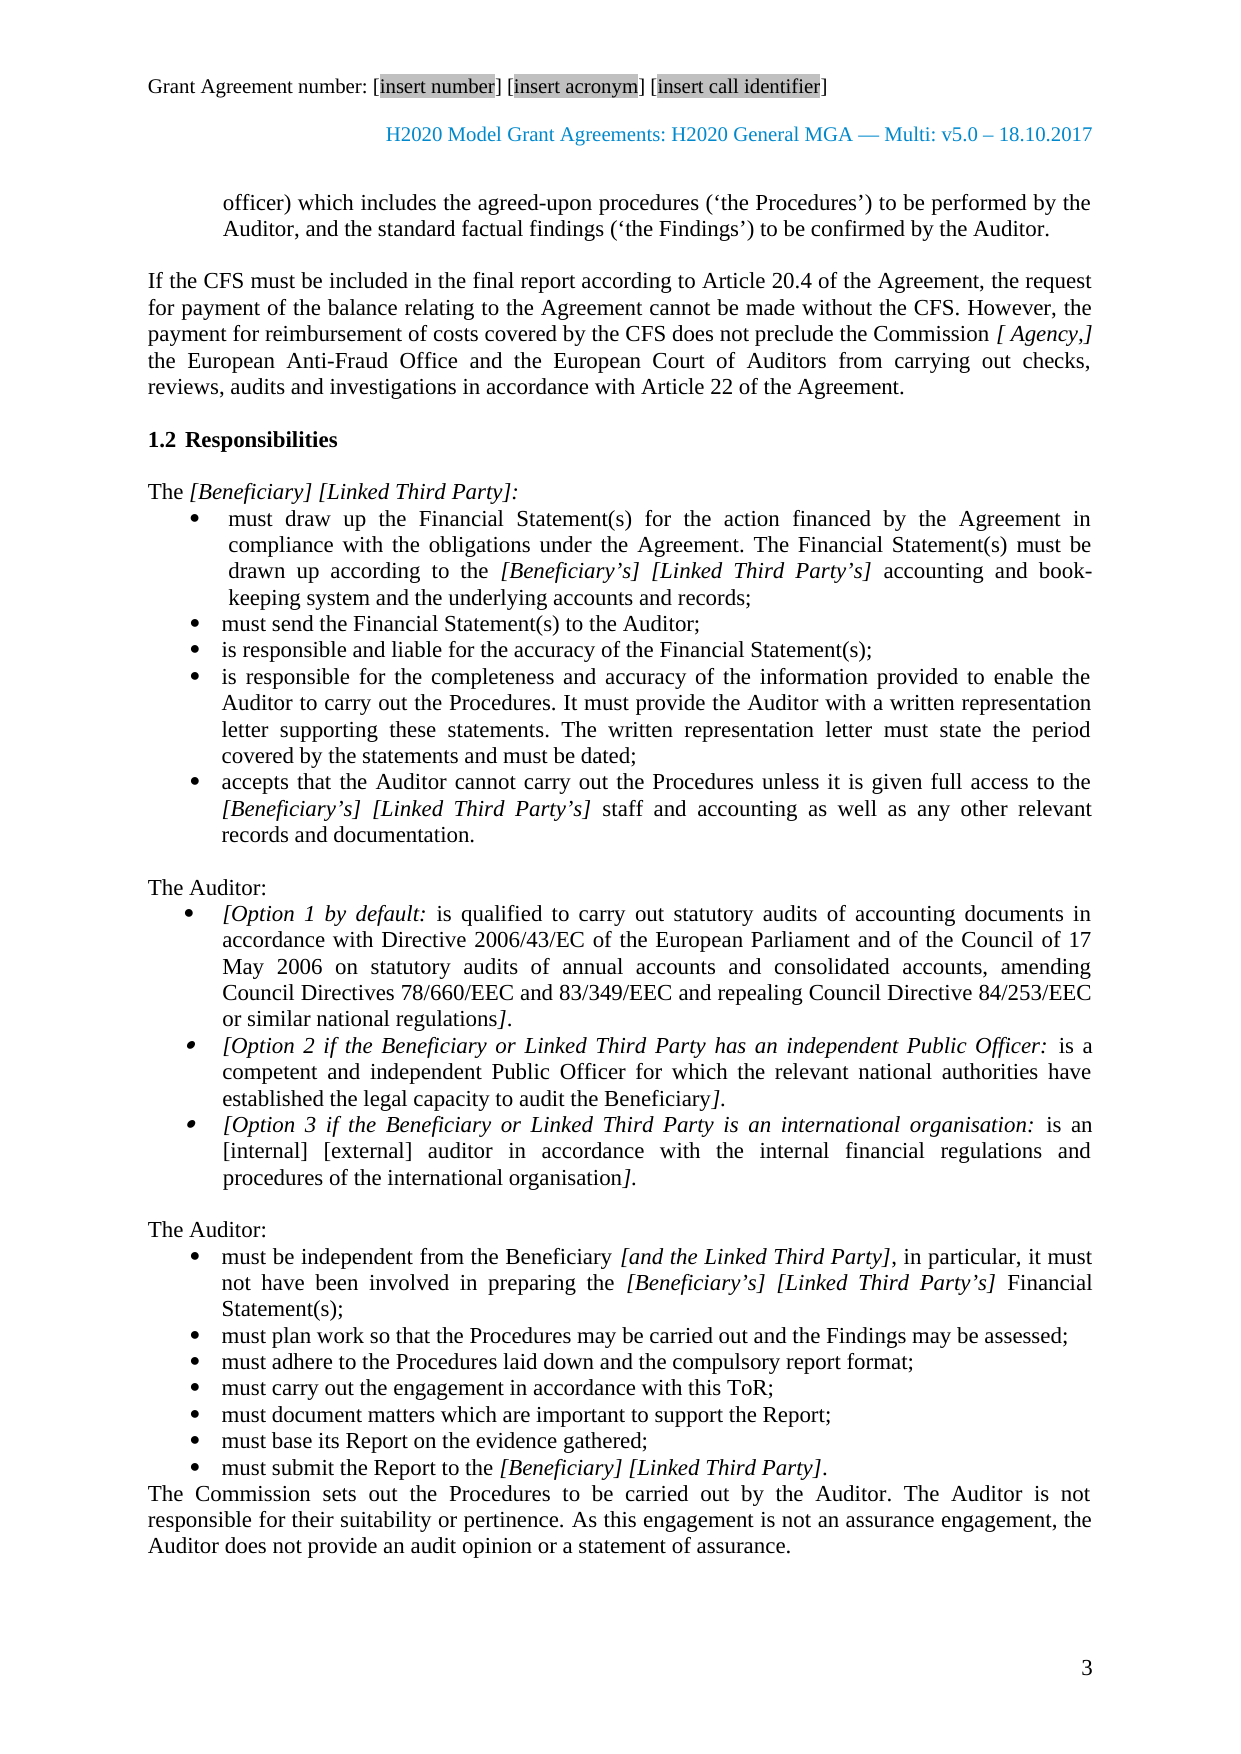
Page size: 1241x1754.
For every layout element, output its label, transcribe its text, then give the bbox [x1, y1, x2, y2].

text The Auditor: [148, 874, 1093, 900]
text The Commission sets out the Procedures to be carried out by the Auditor. The Auditor is not responsible for their suitability or pertinence. As this engagement is not an assurance engagement, the Auditor does not provide an audit opinion or a statement of assurance. [148, 1480, 1093, 1559]
text The Auditor: [148, 1216, 1093, 1243]
list must draw up the Financial Statement(s) for the action financed by the Agreement in compliance with the obligations under the Agreement. The Financial Statement(s) must be drawn up according to the [Beneficiary’s] [Linked Third Party’s] accounting and book-keeping system and the underlying accounts and records; [191, 505, 1093, 610]
list accepts that the Auditor cannot carry out the Procedures unless it is given full access to the [Beneficiary’s] [Linked Third Party’s] staff and accounting as well as any other relevant records and documentation. [191, 768, 1093, 847]
list must base its Report on the evidence gathered; [191, 1427, 1093, 1453]
list Responsibilities [148, 426, 1093, 452]
list must carry out the engagement in accordance with this ToR; [191, 1374, 1093, 1401]
list must plan work so that the Procedures may be carried out and the Findings may be assessed; [191, 1322, 1093, 1348]
list is responsible for the completeness and accuracy of the information provided to enable the Auditor to carry out the Procedures. It must provide the Auditor with a written representation letter supporting these statements. The written representation letter must state the period covered by the statements and must be dated; [191, 663, 1093, 768]
text If the CFS must be included in the final report according to Article 20.4 of the Agreement, the request for payment of the balance relating to the Agreement cannot be made without the CFS. However, the payment for reimbursement of costs covered by the CFS does not preclude the Commission [ Agency,] the European Anti-Fraud Office and the European Court of Auditors from carrying out checks, reviews, audits and investigations in accordance with Article 22 of the Agreement. [148, 268, 1093, 399]
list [185, 188, 1093, 241]
list must send the Financial Statement(s) to the Auditor; [191, 610, 1093, 637]
list [Option 1 by default: is qualified to carry out statutory audits of accounting documents in accordance with Directive 2006/43/EC of the European Parliament and of the Council of 17 May 2006 on statutory audits of annual accounts and consolidated accounts, amending Council Directives 78/660/EEC and 83/349/EEC and repealing Council Directive 84/253/EEC or similar national regulations]. [185, 900, 1093, 1032]
list must document matters which are important to support the Report; [191, 1401, 1093, 1427]
list is responsible and liable for the accuracy of the Financial Statement(s); [191, 637, 1093, 663]
list must submit the Report to the [Beneficiary] [Linked Third Party]. [191, 1453, 1093, 1480]
text The [Beneficiary] [Linked Third Party]: [148, 478, 1093, 505]
list [Option 3 if the Beneficiary or Linked Third Party is an international organisation: is an [internal] [external] auditor in accordance with the internal financial regulations and procedures of the international organisation]. [185, 1111, 1093, 1190]
list must adhere to the Procedures laid down and the compulsory report format; [191, 1348, 1093, 1374]
list must be independent from the Beneficiary [and the Linked Third Party], in particular, it must not have been involved in preparing the [Beneficiary’s] [Linked Third Party’s] Financial Statement(s); [191, 1243, 1093, 1322]
list [Option 2 if the Beneficiary or Linked Third Party has an independent Public Officer: is a competent and independent Public Officer for which the relevant national authorities have established the legal capacity to audit the Beneficiary]. [185, 1032, 1093, 1111]
